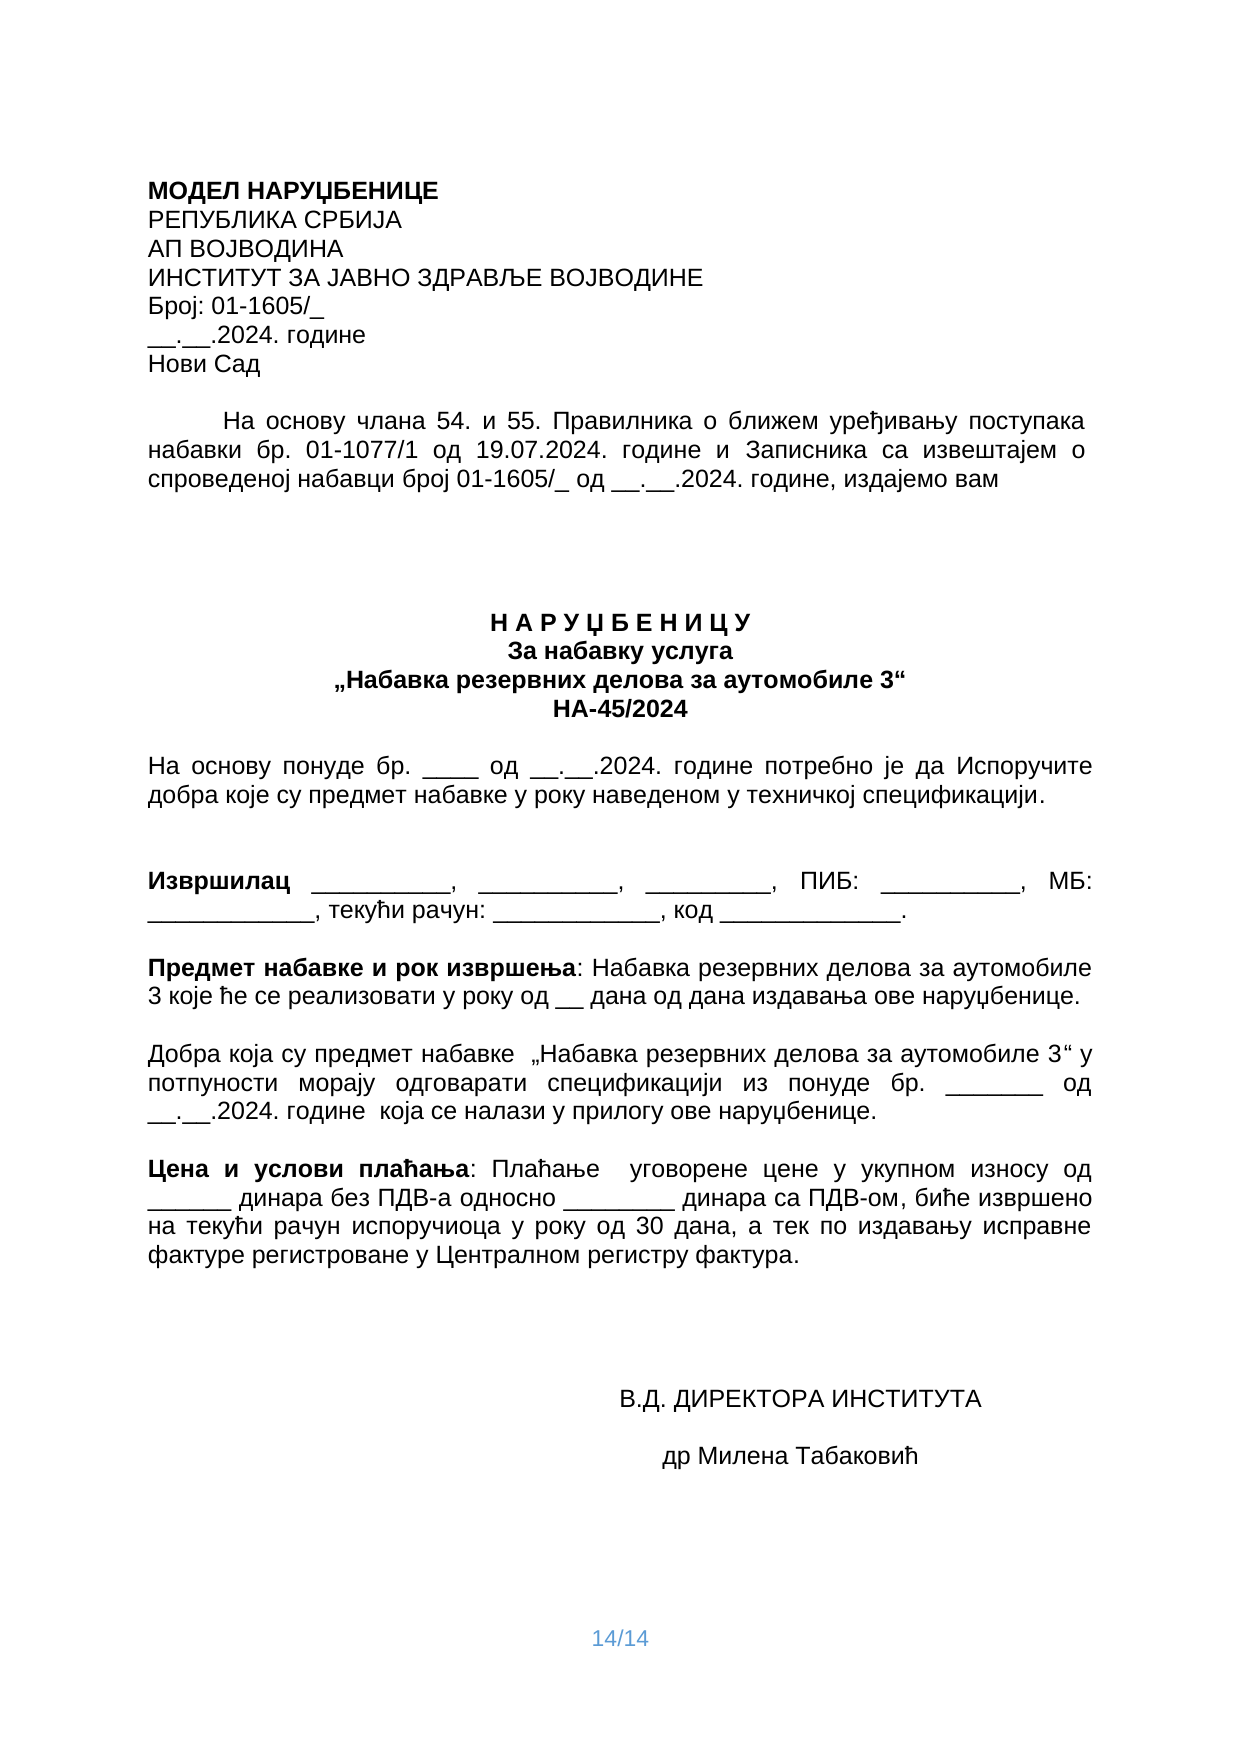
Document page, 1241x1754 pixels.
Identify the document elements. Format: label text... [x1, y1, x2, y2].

text „Набавка резервних делова за аутомобиле 3“ [148, 665, 1093, 694]
text На основу члана 54. и 55. Правилника о ближем уређивању поступака набавки бр. 01-1077/1 од 19.07.2024. године и Записникa са извештајем о спроведеној набавци број 01-1605/_ од __.__.2024. године, издајемо вам [148, 406, 1086, 493]
text Извршилац __________, __________, _________, ПИБ: __________, МБ: ____________, текући рачун: ____________, код _____________. [148, 866, 1093, 924]
text Нови Сад [148, 349, 1086, 378]
text АП ВОЈВОДИНА [148, 234, 1086, 263]
text __.__.2024. године [148, 320, 1086, 349]
text МОДЕЛ НАРУЏБЕНИЦЕ [148, 176, 1086, 205]
text РЕПУБЛИКА СРБИЈА [148, 205, 1086, 234]
text Предмет набавке и рок извршења: Набавка резервних делова за аутомобиле 3 које ће се реализовати у року од __ дана од дана издавања ове наруџбенице. [148, 953, 1093, 1010]
text За набавку услуга [148, 636, 1093, 665]
text Добра која су предмет набавке „Набавка резервних делова за аутомобиле 3“ у потпуности морају одговарати спецификацији из понуде бр. _______ од __.__.2024. године која се налази у прилогу ове наруџбенице. [148, 1039, 1093, 1125]
text На основу понудe бр. ____ од __.__.2024. године потребно је да Испоручите добра које су предмет набавке у року наведеном у техничкој спецификацији. [148, 751, 1093, 809]
text др Милена Табаковић [148, 1441, 1093, 1470]
text НА-45/2024 [148, 694, 1093, 723]
text Н А Р У Џ Б Е Н И Ц У [148, 608, 1093, 636]
text Број: 01-1605/_ [148, 291, 1086, 320]
text ИНСТИТУТ ЗА ЈАВНО ЗДРАВЉЕ ВОЈВОДИНЕ [148, 263, 1086, 291]
text Цена и услови плаћања: Плаћање уговорене цене у укупном износу од ______ динара без ПДВ-а односно ________ динара са ПДВ-ом, биће извршено на текући рачун испоручиоца у року од 30 дана, а тек по издавању исправне фактуре регистроване у Централном регистру фактура. [148, 1154, 1093, 1269]
text В.Д. ДИРЕКТОРА ИНСТИТУТА [148, 1384, 1093, 1413]
